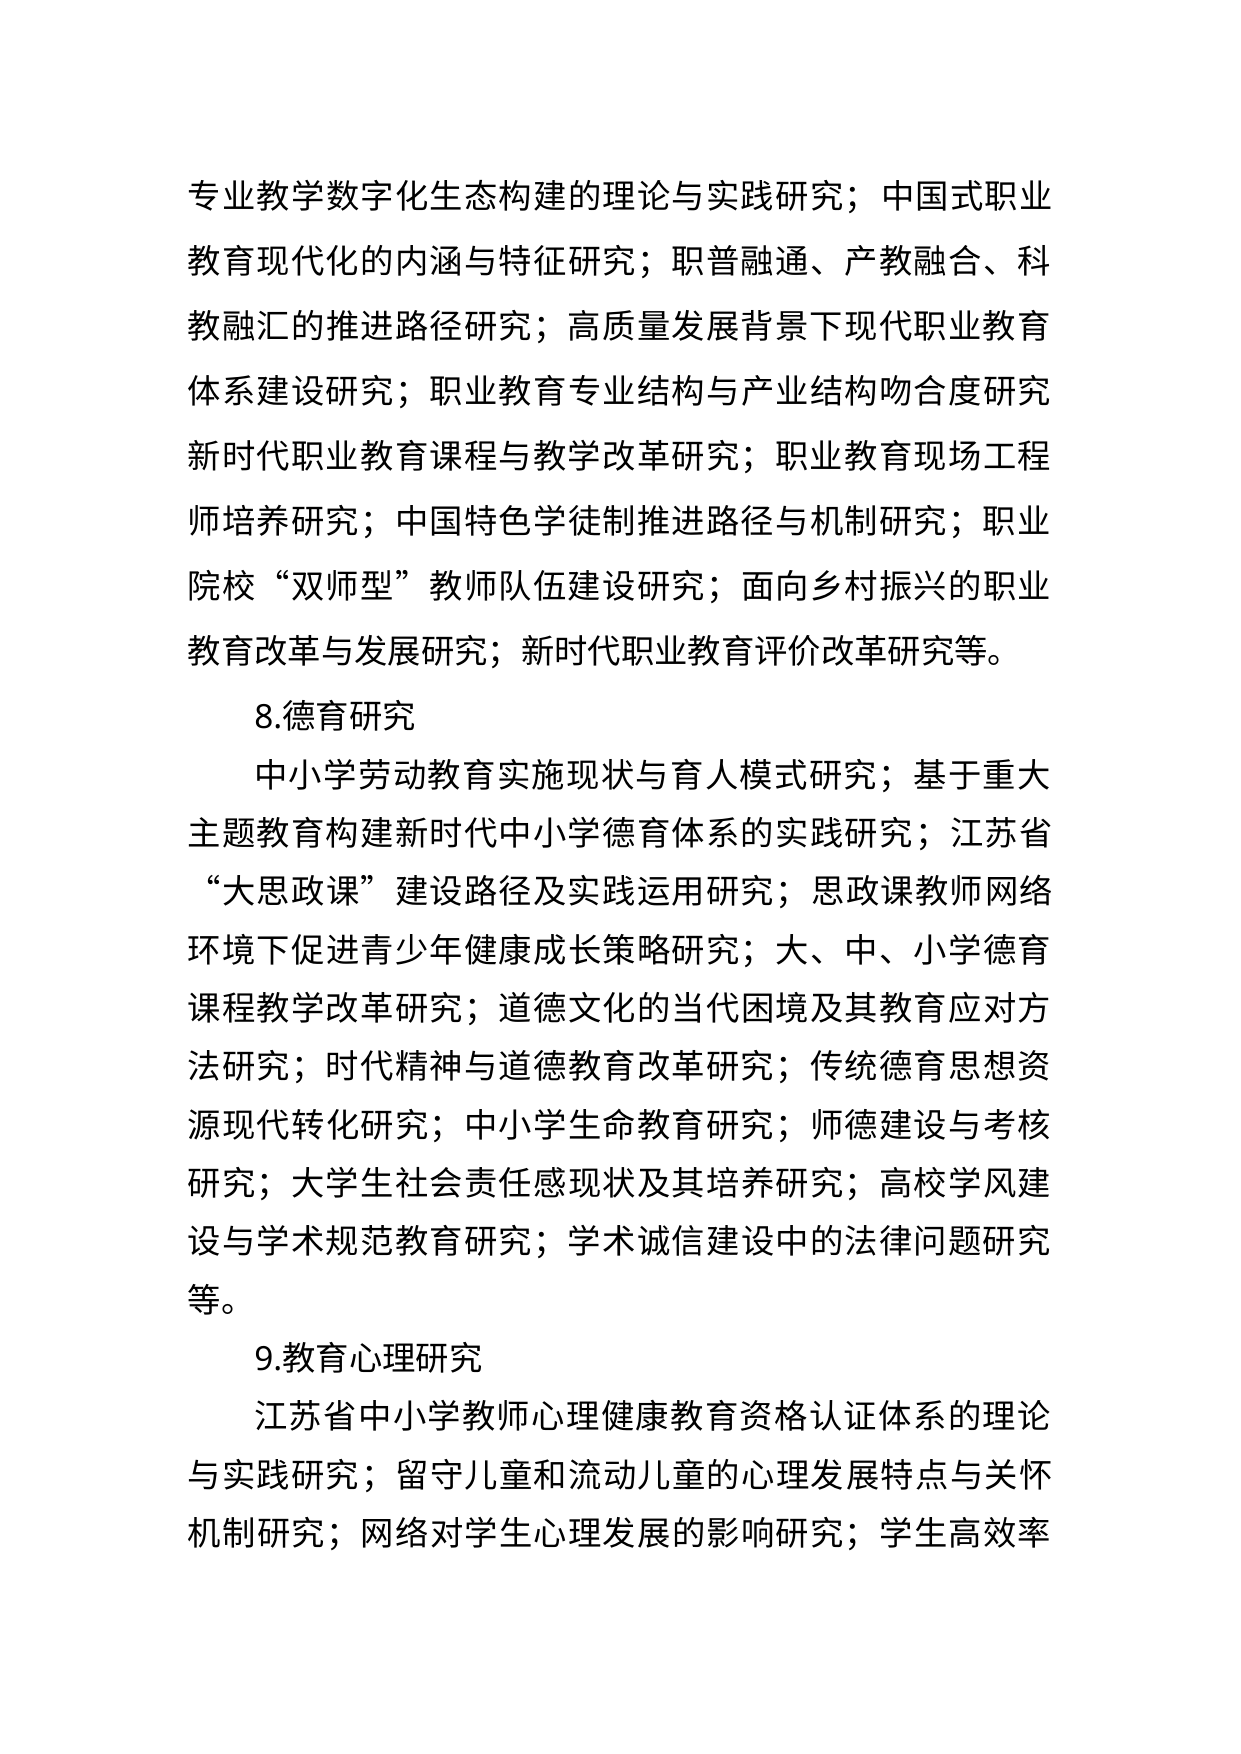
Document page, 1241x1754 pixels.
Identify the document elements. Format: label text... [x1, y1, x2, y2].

text 9.教育心理研究 [187, 1324, 1053, 1382]
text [187, 162, 1053, 682]
text 中小学劳动教育实施现状与育人模式研究；基于重大主题教育构建新时代中小学德育体系的实践研究；江苏省“大思政课”建设路径及实践运用研究；思政课教师网络环境下促进青少年健康成长策略研究；大、中、小学德育课程教学改革研究；道德文化的当代困境及其教育应对方法研究；时代精神与道德教育改革研究；传统德育思想资源现代转化研究；中小学生命教育研究；师德建设与考核研究；大学生社会责任感现状及其培养研究；高校学风建设与学术规范教育研究；学术诚信建设中的法律问题研究等。 [187, 740, 1053, 1324]
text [187, 1382, 1053, 1557]
text 8.德育研究 [187, 682, 1053, 740]
